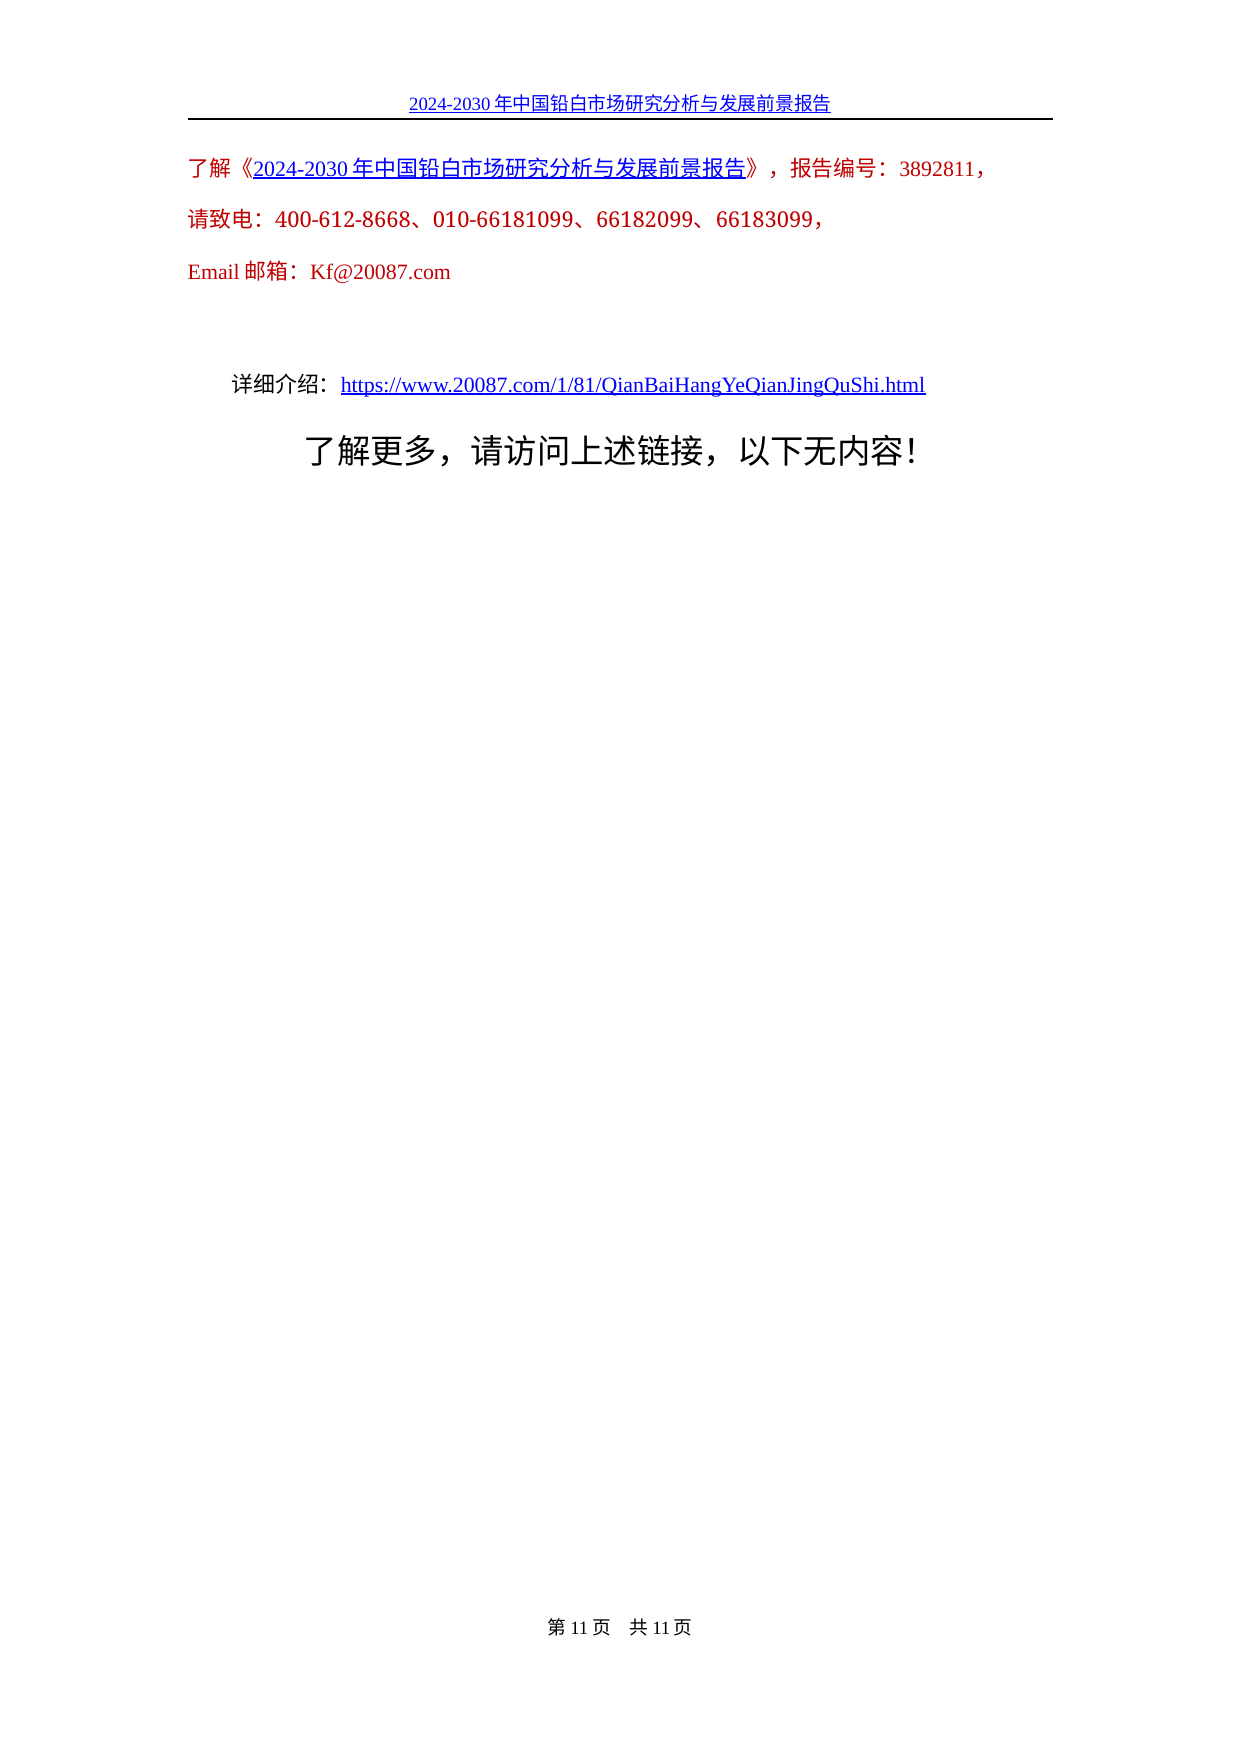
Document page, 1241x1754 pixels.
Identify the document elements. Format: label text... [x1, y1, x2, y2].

text Email邮箱：Kf@20087.com [187, 253, 1053, 286]
title 了解更多，请访问上述链接，以下无内容！ [187, 416, 1053, 481]
text 了解《2024-2030年中国铅白市场研究分析与发展前景报告》，报告编号：3892811， [187, 150, 1053, 183]
text 请致电：400-612-8668、010-66181099、66182099、66183099， [187, 202, 1053, 234]
text 详细介绍：https://www.20087.com/1/81/QianBaiHangYeQianJingQuShi.html [187, 366, 1053, 399]
